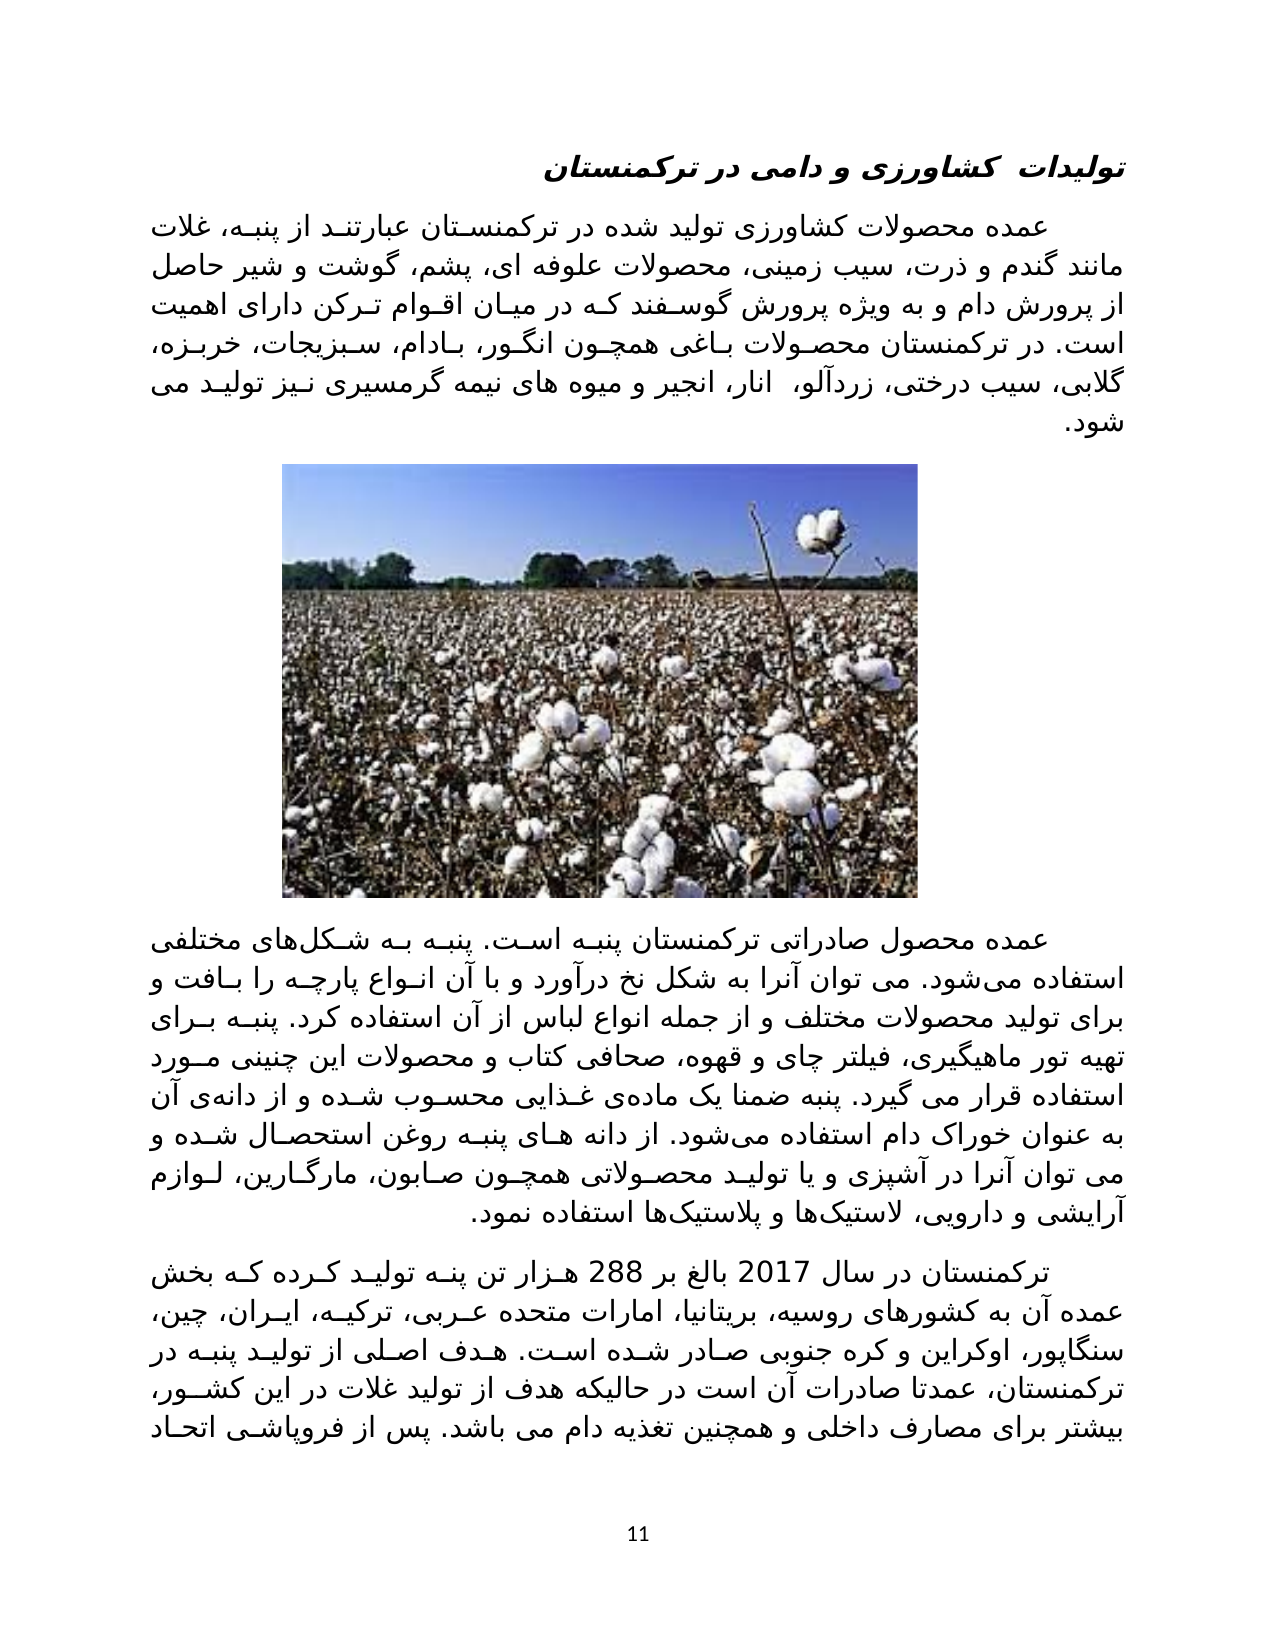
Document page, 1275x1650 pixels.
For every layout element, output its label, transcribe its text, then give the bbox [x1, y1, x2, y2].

text عمده محصولات کشاورزی تولید شده در ترکمنستان عبارتند از پنبه، غلات مانند گندم و ذرت، سیب زمینی، محصولات علوفه ای، پشم، گوشت و شیر حاصل از پرورش دام و به ویژه پرورش گوسفند که در میان اقوام ترکن دارای اهمیت است. در ترکمنستان محصولات باغی همچون انگور، بادام، سبزیجات، خربزه، گلابی، سیب درختی، زردآلو، انار، انجیر و میوه های نیمه گرمسیری نیز تولید می شود. [150, 210, 1125, 438]
text تولیدات کشاورزی و دامی در ترکمنستان [150, 150, 1125, 184]
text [150, 1255, 1125, 1445]
text عمده محصول صادراتی ترکمنستان پنبه است. پنبه به شکل‌های مختلفی استفاده می‌شود. می توان آنرا به شکل نخ درآورد و با آن انواع پارچه را بافت و برای تولید محصولات مختلف و از جمله انواع لباس‌ از آن استفاده کرد. پنبه برای تهیه‌ تور ماهیگیری، فیلتر چای و قهوه، صحافی کتاب و محصولات این چنینی مورد استفاده قرار می گیرد. پنبه ضمنا یک ماده‌ی غذایی محسوب شده و از دانه‌ی آن به عنوان خوراک دام استفاده می‌شود. از دانه های پنبه روغن استحصال شده و می توان آنرا در آشپزی و یا تولید محصولاتی همچون صابون، مارگارین، لوازم آرایشی و دارویی، لاستیک‌ها و پلاستیک‌ها استفاده نمود. [150, 922, 1125, 1229]
picture [282, 464, 918, 898]
